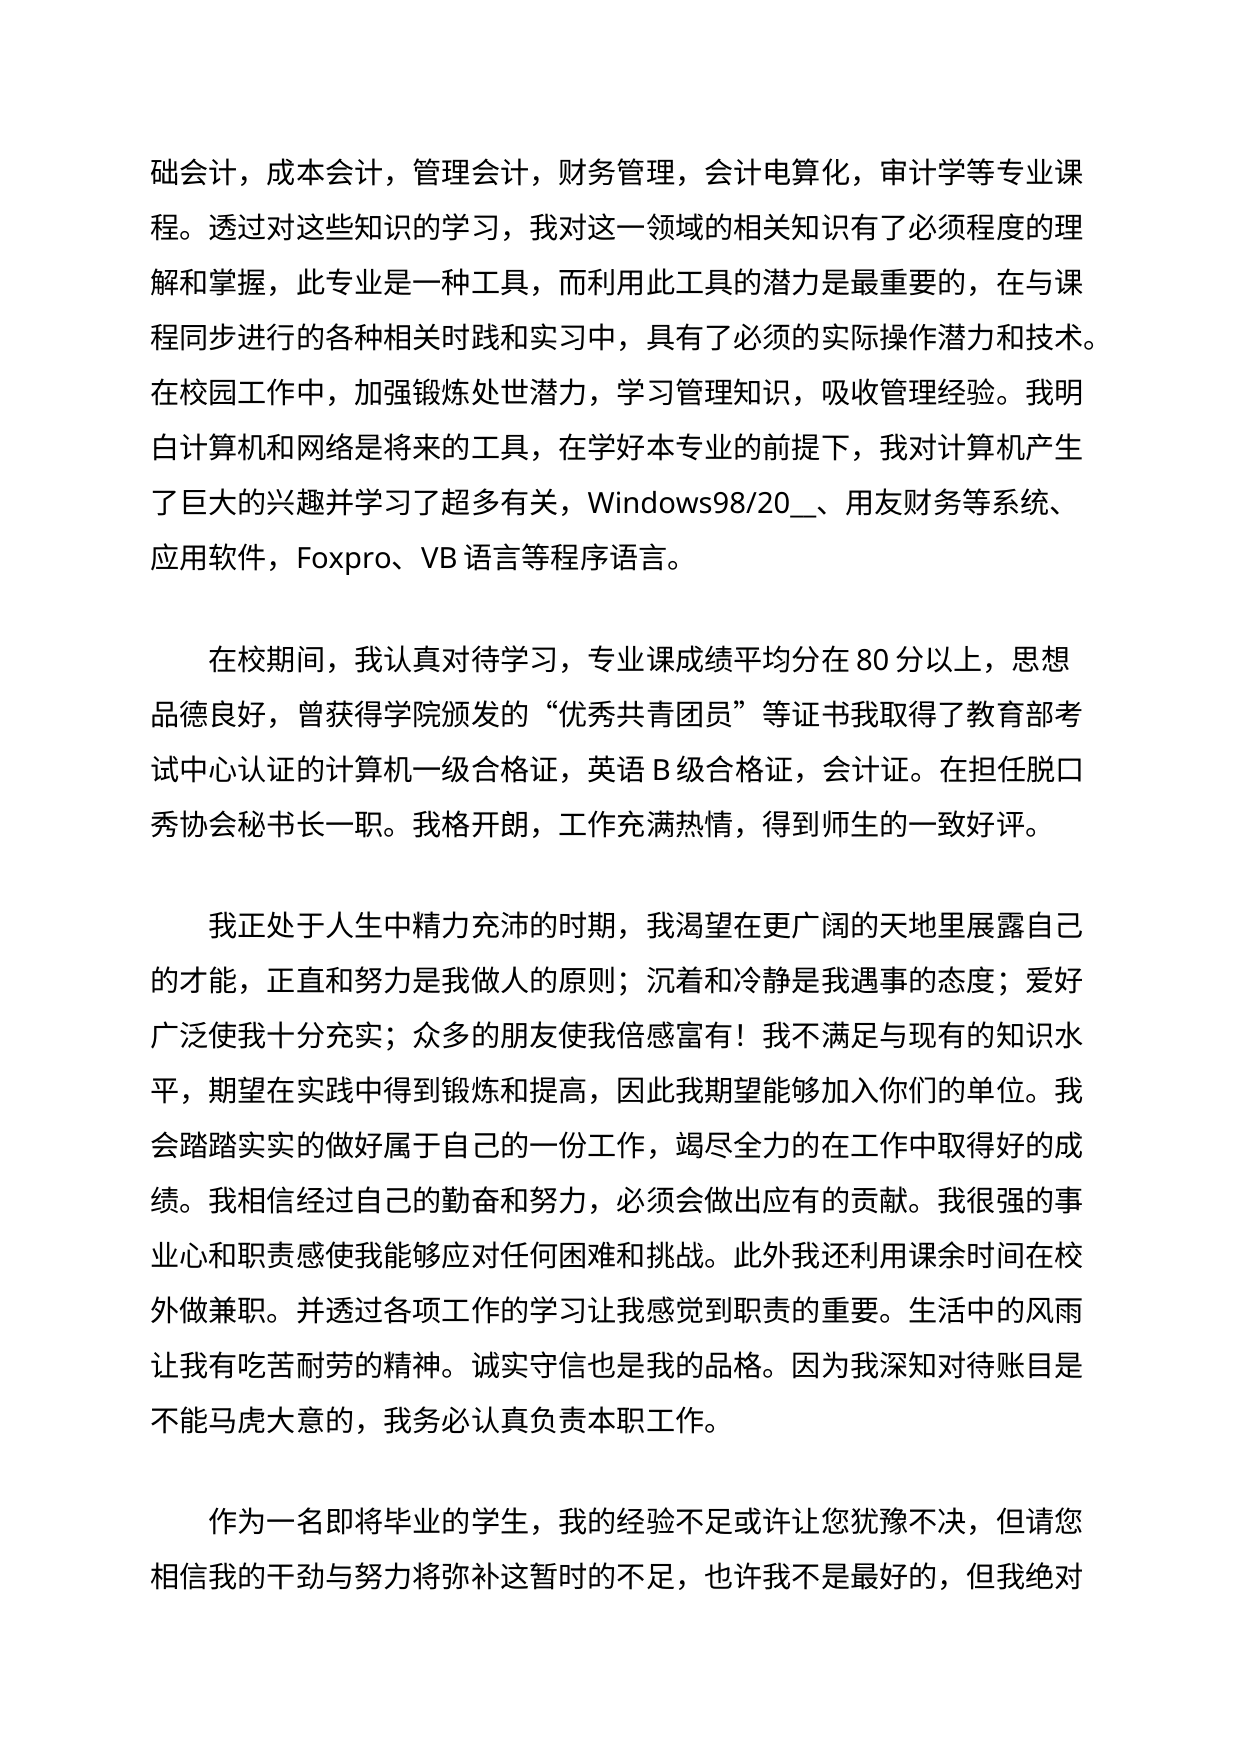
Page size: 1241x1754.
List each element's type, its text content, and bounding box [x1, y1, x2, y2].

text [150, 1499, 1090, 1596]
text 在校期间，我认真对待学习，专业课成绩平均分在80分以上，思想品德良好，曾获得学院颁发的“优秀共青团员”等证书我取得了教育部考试中心认证的计算机一级合格证，英语B级合格证，会计证。在担任脱口秀协会秘书长一职。我格开朗，工作充满热情，得到师生的一致好评。 [150, 636, 1090, 843]
text 我正处于人生中精力充沛的时期，我渴望在更广阔的天地里展露自己的才能，正直和努力是我做人的原则；沉着和冷静是我遇事的态度；爱好广泛使我十分充实；众多的朋友使我倍感富有！我不满足与现有的知识水平，期望在实践中得到锻炼和提高，因此我期望能够加入你们的单位。我会踏踏实实的做好属于自己的一份工作，竭尽全力的在工作中取得好的成绩。我相信经过自己的勤奋和努力，必须会做出应有的贡献。我很强的事业心和职责感使我能够应对任何困难和挑战。此外我还利用课余时间在校外做兼职。并透过各项工作的学习让我感觉到职责的重要。生活中的风雨让我有吃苦耐劳的精神。诚实守信也是我的品格。因为我深知对待账目是不能马虎大意的，我务必认真负责本职工作。 [150, 903, 1090, 1439]
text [150, 150, 1090, 577]
